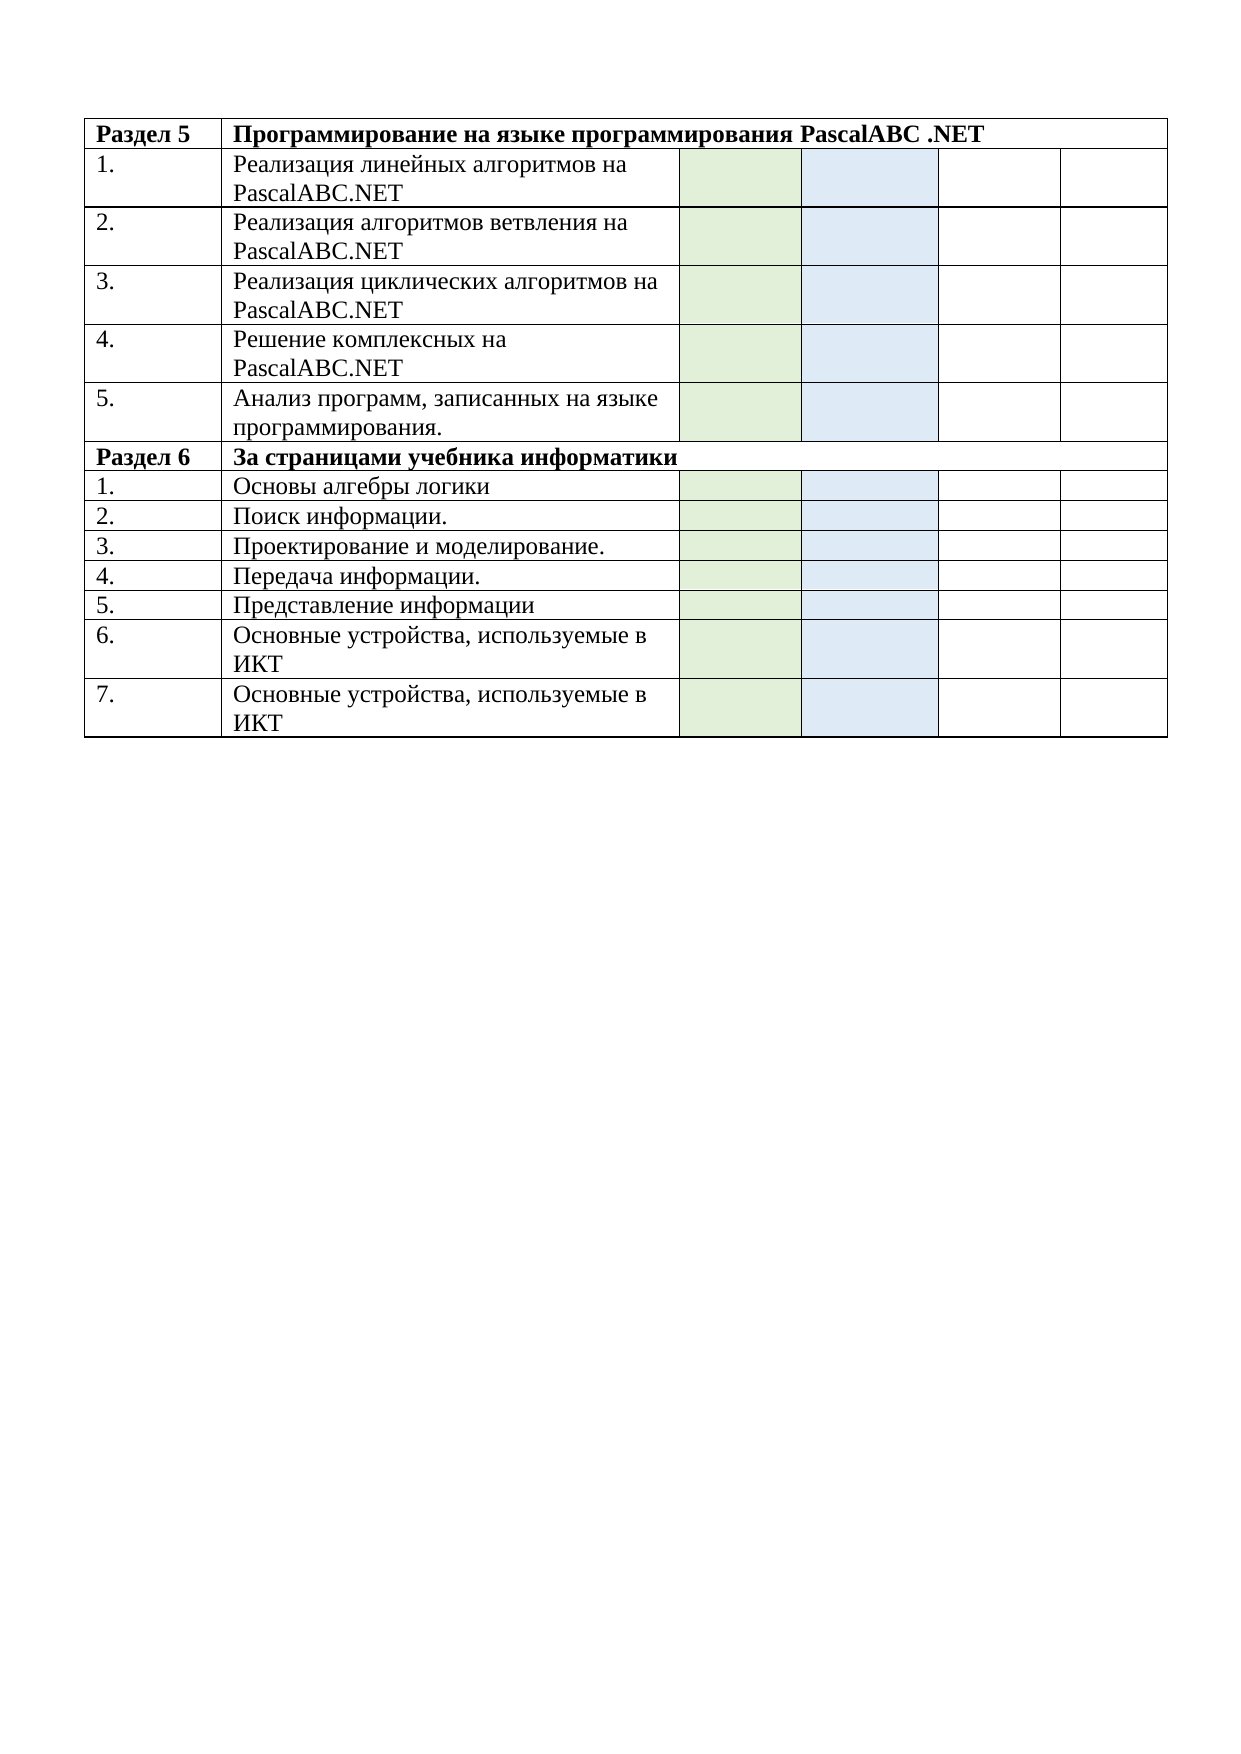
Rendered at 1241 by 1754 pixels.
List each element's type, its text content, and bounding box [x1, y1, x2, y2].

table_cell [85, 501, 221, 530]
table_cell [802, 325, 938, 382]
table_cell [802, 620, 938, 678]
table_cell [85, 383, 221, 441]
table_cell [680, 383, 801, 441]
table_cell [85, 561, 221, 589]
table_cell [939, 266, 1060, 323]
table_cell Поиск информации. [222, 501, 679, 530]
table_cell [802, 383, 938, 441]
table_cell [680, 149, 801, 206]
table_cell [85, 266, 221, 323]
table_cell [680, 471, 801, 500]
table_cell [802, 501, 938, 530]
table_cell [1061, 266, 1167, 323]
table_cell Решение комплексных на PascalABC.NET [222, 325, 679, 382]
table_cell Реализация линейных алгоритмов на PascalABC.NET [222, 149, 679, 206]
table_cell [680, 501, 801, 530]
table_cell Проектирование и моделирование. [222, 531, 679, 560]
table_cell Раздел 5 [85, 119, 221, 148]
table_cell [1061, 383, 1167, 441]
table_cell [85, 208, 221, 265]
table_cell [802, 561, 938, 589]
table_cell [1061, 208, 1167, 265]
table_cell [802, 531, 938, 560]
table_cell [85, 620, 221, 678]
table_cell [85, 149, 221, 206]
table_cell [85, 679, 221, 736]
table_cell [680, 561, 801, 589]
table_cell [1061, 561, 1167, 589]
table_cell [1061, 591, 1167, 619]
table_cell [1061, 620, 1167, 678]
table_cell [939, 620, 1060, 678]
table_cell [802, 266, 938, 323]
table_cell [802, 591, 938, 619]
table_cell [939, 531, 1060, 560]
table_cell [1061, 501, 1167, 530]
table_cell [939, 679, 1060, 736]
table_cell Программирование на языке программирования PascalABC .NET [222, 119, 1167, 148]
table_cell [85, 591, 221, 619]
table_cell Передача информации. [222, 561, 679, 589]
table_cell [802, 679, 938, 736]
table_cell Реализация циклических алгоритмов на PascalABC.NET [222, 266, 679, 323]
table_cell [939, 325, 1060, 382]
table_cell Реализация алгоритмов ветвления на PascalABC.NET [222, 208, 679, 265]
table_cell [802, 471, 938, 500]
table_cell Представление информации [222, 591, 679, 619]
table_cell Анализ программ, записанных на языке программирования. [222, 383, 679, 441]
table_cell [85, 531, 221, 560]
table_cell [680, 266, 801, 323]
table_cell [1061, 531, 1167, 560]
table_cell [1061, 679, 1167, 736]
table_cell [680, 620, 801, 678]
table_cell [802, 208, 938, 265]
table_cell [939, 591, 1060, 619]
table_cell [680, 325, 801, 382]
table_cell [939, 208, 1060, 265]
table_cell [1061, 325, 1167, 382]
table_cell [802, 149, 938, 206]
table_cell За страницами учебника информатики [222, 442, 1167, 470]
table_cell Основы алгебры логики [222, 471, 679, 500]
table_cell [939, 471, 1060, 500]
table_cell [680, 679, 801, 736]
table_cell [680, 208, 801, 265]
table_cell [939, 383, 1060, 441]
table_cell [85, 325, 221, 382]
table_cell Раздел 6 [85, 442, 221, 470]
table_cell [939, 501, 1060, 530]
table_cell [1061, 471, 1167, 500]
table_cell Основные устройства, используемые в ИКТ [222, 679, 679, 736]
table_cell [85, 471, 221, 500]
table_cell [680, 531, 801, 560]
table_cell [939, 561, 1060, 589]
table_cell [1061, 149, 1167, 206]
table_cell Основные устройства, используемые в ИКТ [222, 620, 679, 678]
table_cell [680, 591, 801, 619]
table_cell [939, 149, 1060, 206]
